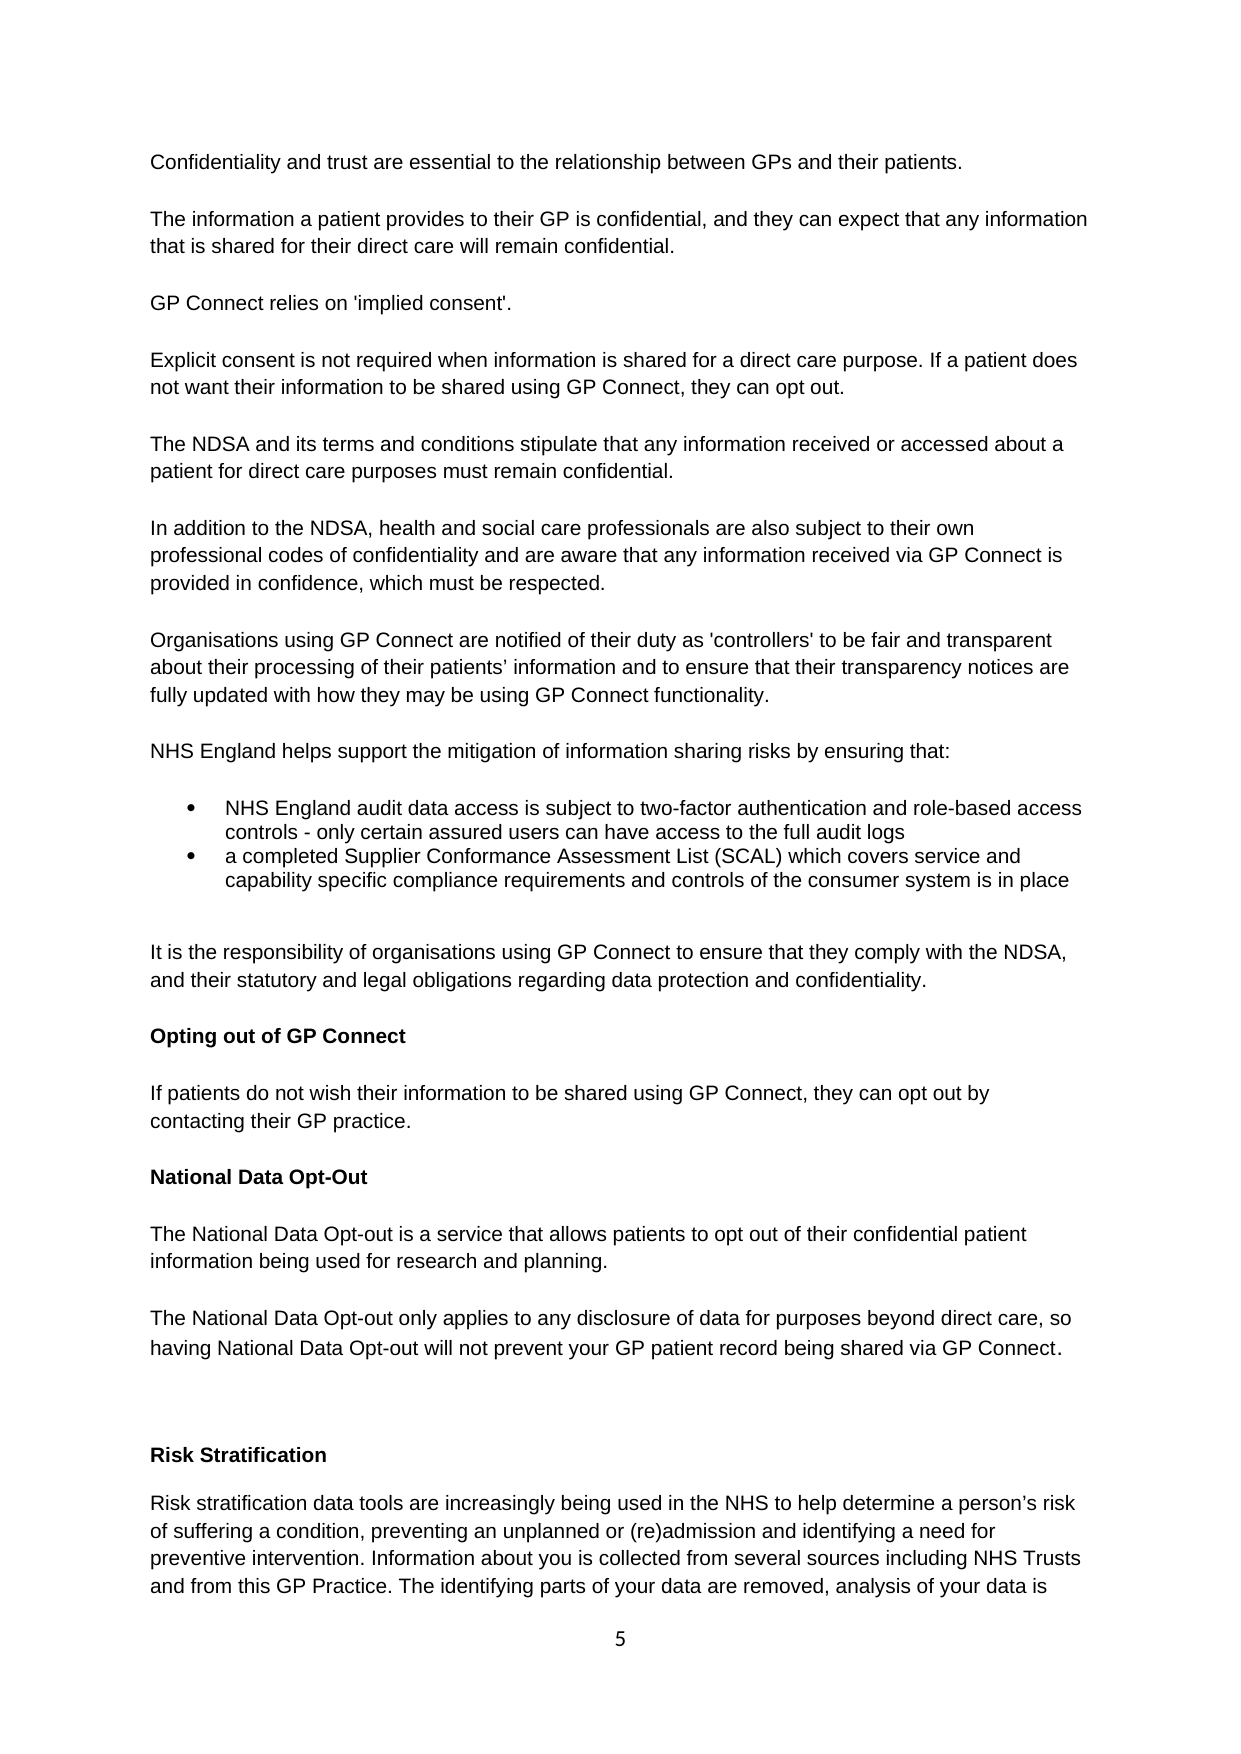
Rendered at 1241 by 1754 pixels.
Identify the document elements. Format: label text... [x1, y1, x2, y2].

text National Data Opt-Out [150, 1165, 1090, 1189]
text If patients do not wish their information to be shared using GP Connect, they can opt out by contacting their GP practice. [150, 1081, 1090, 1132]
list NHS England audit data access is subject to two-factor authentication and role-based access controls - only certain assured users can have access to the full audit logs [187, 796, 1090, 844]
text NHS England helps support the mitigation of information sharing risks by ensuring that: [150, 739, 1090, 763]
text The National Data Opt-out is a service that allows patients to opt out of their confidential patient information being used for research and planning. [150, 1222, 1090, 1273]
text Explicit consent is not required when information is shared for a direct care purpose. If a patient does not want their information to be shared using GP Connect, they can opt out. [150, 347, 1090, 399]
text The National Data Opt-out only applies to any disclosure of data for purposes beyond direct care, so having National Data Opt-out will not prevent your GP patient record being shared via GP Connect. [150, 1306, 1090, 1360]
text GP Connect relies on 'implied consent'. [150, 291, 1090, 315]
text Risk Stratification [150, 1443, 1090, 1467]
text Confidentiality and trust are essential to the relationship between GPs and their patients. [150, 150, 1090, 174]
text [150, 1491, 1090, 1597]
text The NDSA and its terms and conditions stipulate that any information received or accessed about a patient for direct care purposes must remain confidential. [150, 432, 1090, 483]
text Organisations using GP Connect are notified of their duty as 'controllers' to be fair and transparent about their processing of their patients’ information and to ensure that their transparency notices are fully updated with how they may be using GP Connect functionality. [150, 627, 1090, 706]
text It is the responsibility of organisations using GP Connect to ensure that they comply with the NDSA, and their statutory and legal obligations regarding data protection and confidentiality. [150, 940, 1090, 992]
text In addition to the NDSA, health and social care professionals are also subject to their own professional codes of confidentiality and are aware that any information received via GP Connect is provided in confidence, which must be respected. [150, 516, 1090, 595]
text The information a patient provides to their GP is confidential, and they can expect that any information that is shared for their direct care will remain confidential. [150, 207, 1090, 258]
list a completed Supplier Conformance Assessment List (SCAL) which covers service and capability specific compliance requirements and controls of the consumer system is in place [187, 844, 1090, 892]
text Opting out of GP Connect [150, 1024, 1090, 1048]
